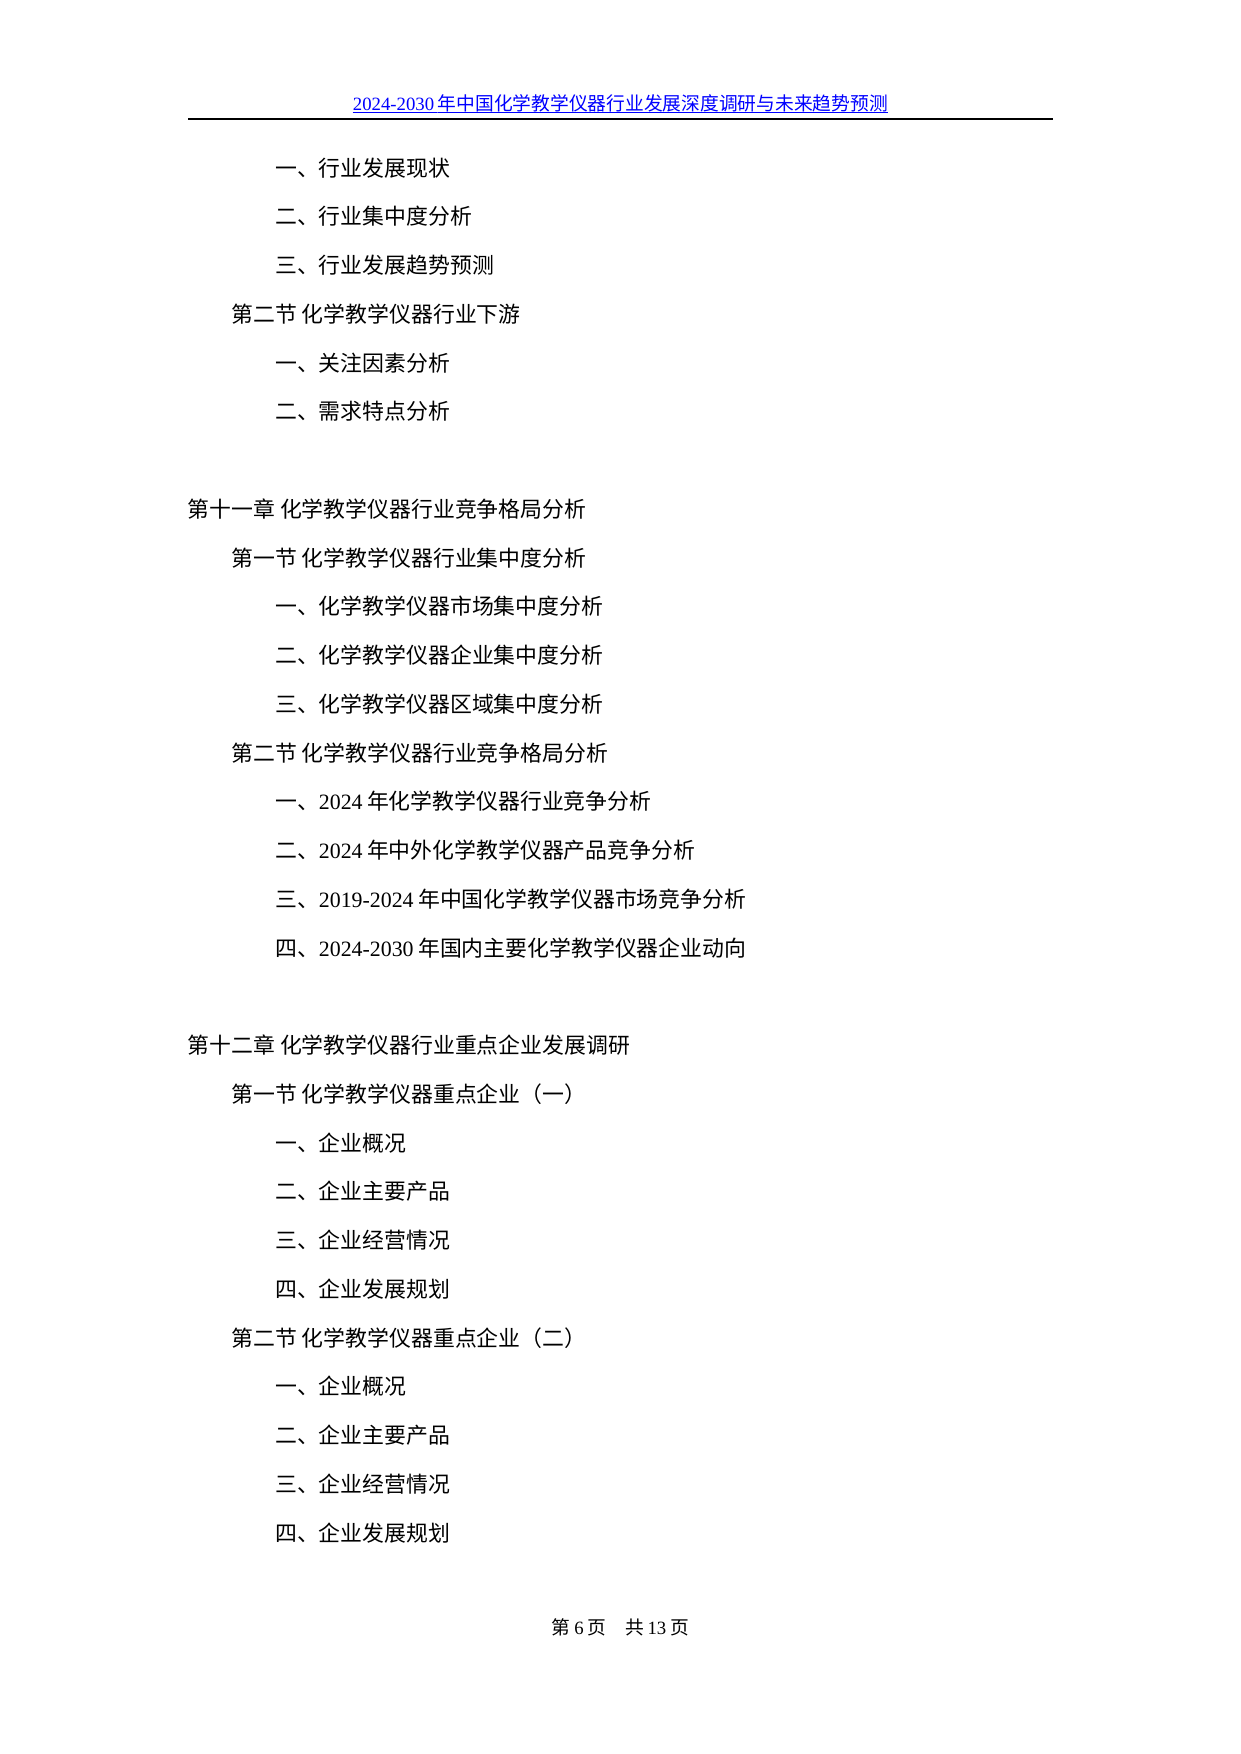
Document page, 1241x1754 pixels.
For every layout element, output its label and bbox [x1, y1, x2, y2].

text [187, 150, 1053, 1548]
